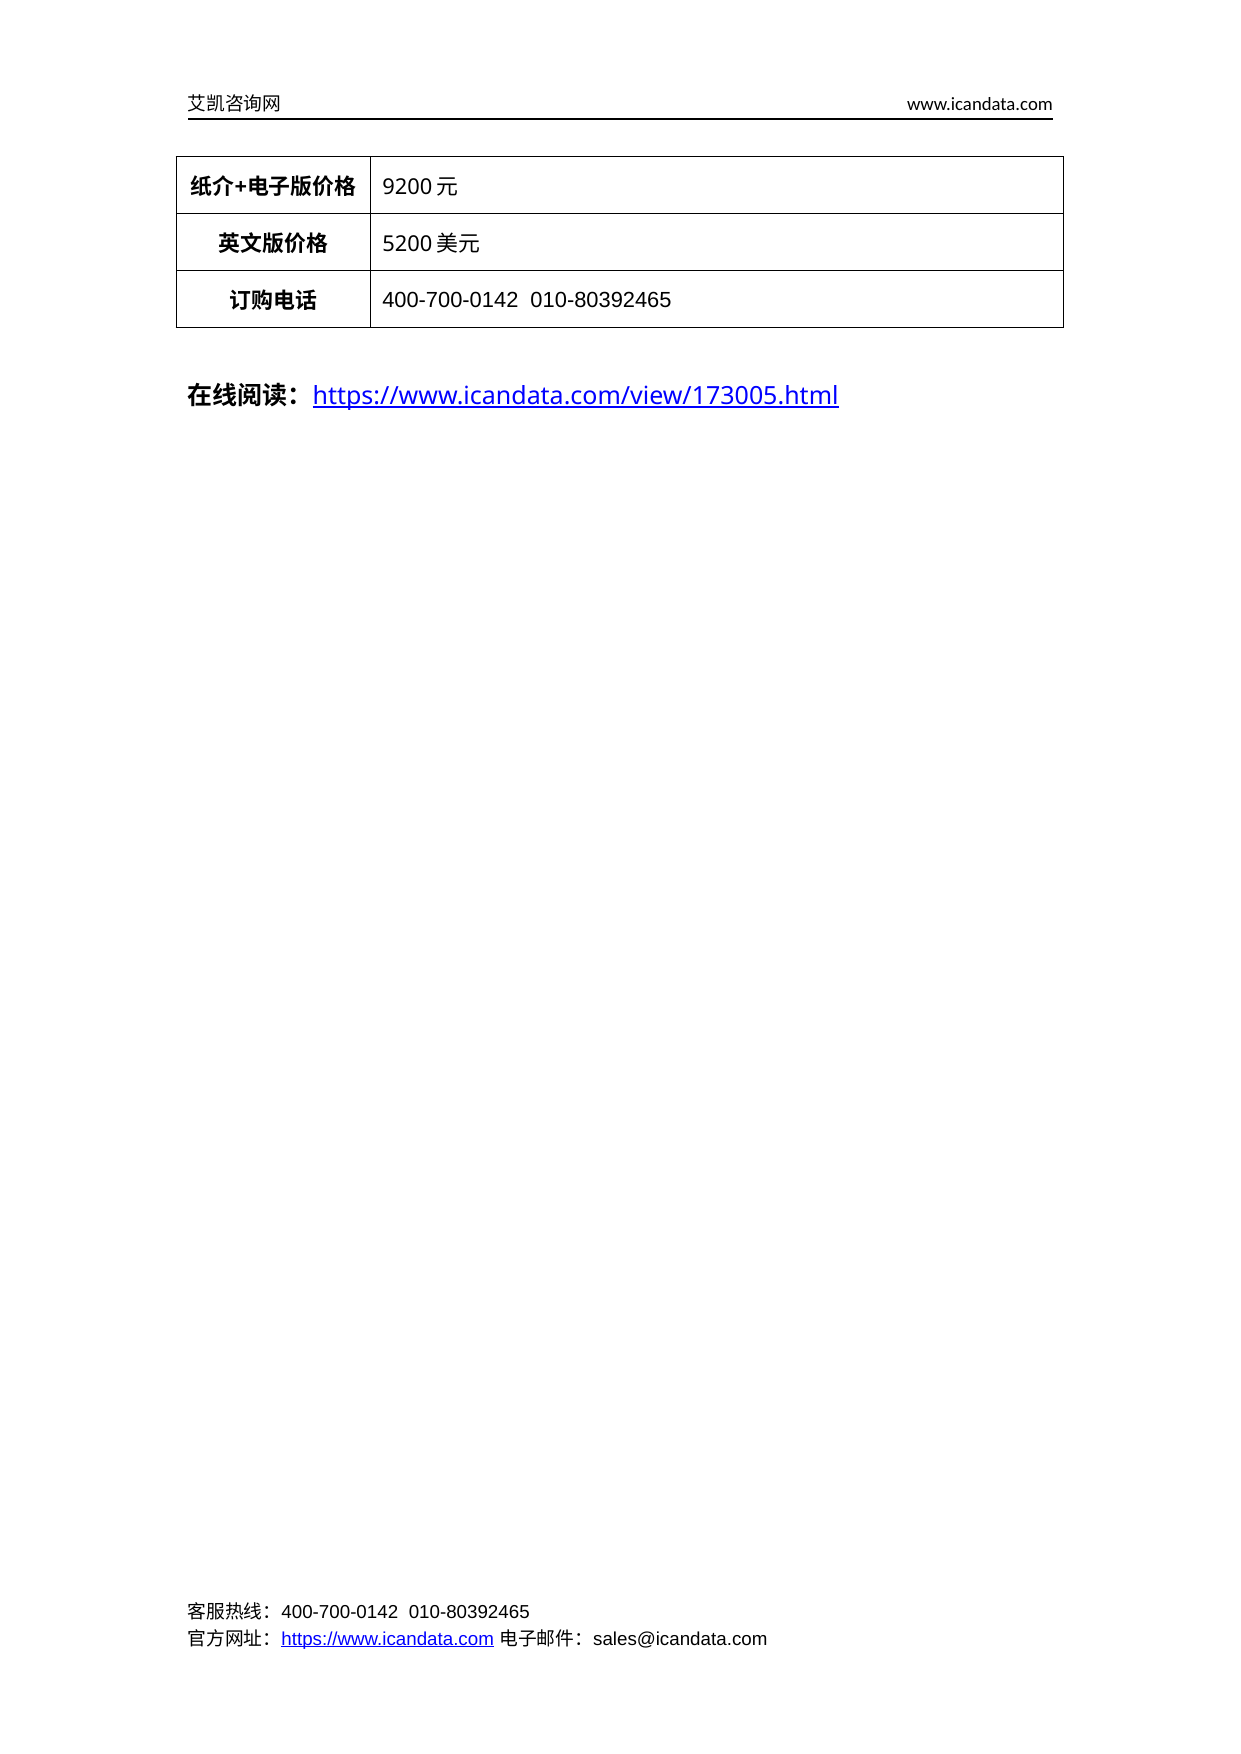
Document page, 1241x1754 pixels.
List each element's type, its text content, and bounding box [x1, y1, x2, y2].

table_cell 英文版价格 [177, 214, 370, 270]
table_cell 400-700-0142 010-80392465 [371, 271, 1063, 327]
table_cell 9200元 [371, 157, 1063, 213]
text 在线阅读：https://www.icandata.com/view/173005.html [187, 361, 1053, 426]
table_cell 纸介+电子版价格 [177, 157, 370, 213]
table_cell 订购电话 [177, 271, 370, 327]
table_cell 5200美元 [371, 214, 1063, 270]
